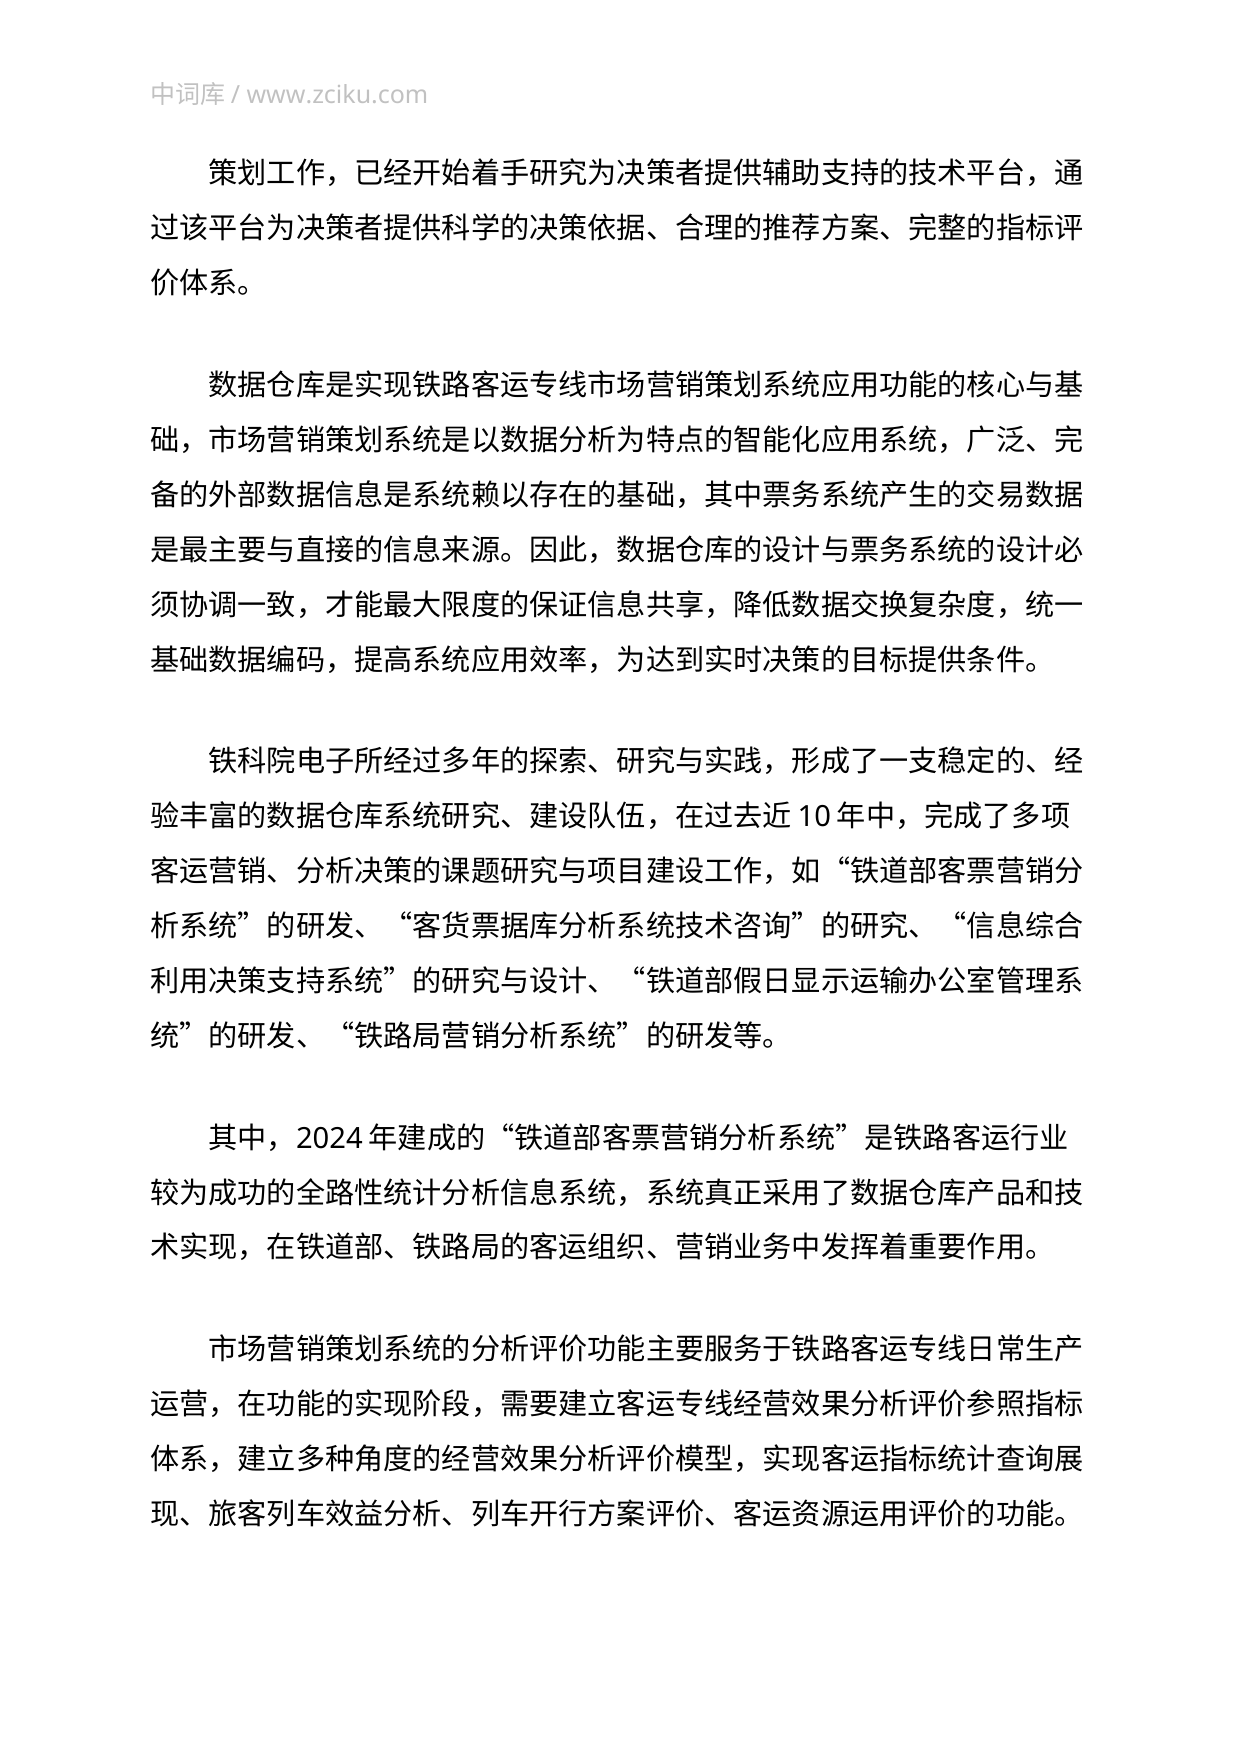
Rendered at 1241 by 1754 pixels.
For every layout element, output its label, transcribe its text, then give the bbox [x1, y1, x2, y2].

text 数据仓库是实现铁路客运专线市场营销策划系统应用功能的核心与基础，市场营销策划系统是以数据分析为特点的智能化应用系统，广泛、完备的外部数据信息是系统赖以存在的基础，其中票务系统产生的交易数据是最主要与直接的信息来源。因此，数据仓库的设计与票务系统的设计必须协调一致，才能最大限度的保证信息共享，降低数据交换复杂度，统一基础数据编码，提高系统应用效率，为达到实时决策的目标提供条件。 [150, 362, 1090, 678]
text 市场营销策划系统的分析评价功能主要服务于铁路客运专线日常生产运营，在功能的实现阶段，需要建立客运专线经营效果分析评价参照指标体系，建立多种角度的经营效果分析评价模型，实现客运指标统计查询展现、旅客列车效益分析、列车开行方案评价、客运资源运用评价的功能。 [150, 1326, 1090, 1533]
text 策划工作，已经开始着手研究为决策者提供辅助支持的技术平台，通过该平台为决策者提供科学的决策依据、合理的推荐方案、完整的指标评价体系。 [150, 150, 1090, 302]
text 其中，2024年建成的“铁道部客票营销分析系统”是铁路客运行业较为成功的全路性统计分析信息系统，系统真正采用了数据仓库产品和技术实现，在铁道部、铁路局的客运组织、营销业务中发挥着重要作用。 [150, 1114, 1090, 1266]
text 铁科院电子所经过多年的探索、研究与实践，形成了一支稳定的、经验丰富的数据仓库系统研究、建设队伍，在过去近10年中，完成了多项客运营销、分析决策的课题研究与项目建设工作，如“铁道部客票营销分析系统”的研发、“客货票据库分析系统技术咨询”的研究、“信息综合利用决策支持系统”的研究与设计、“铁道部假日显示运输办公室管理系统”的研发、“铁路局营销分析系统”的研发等。 [150, 738, 1090, 1055]
